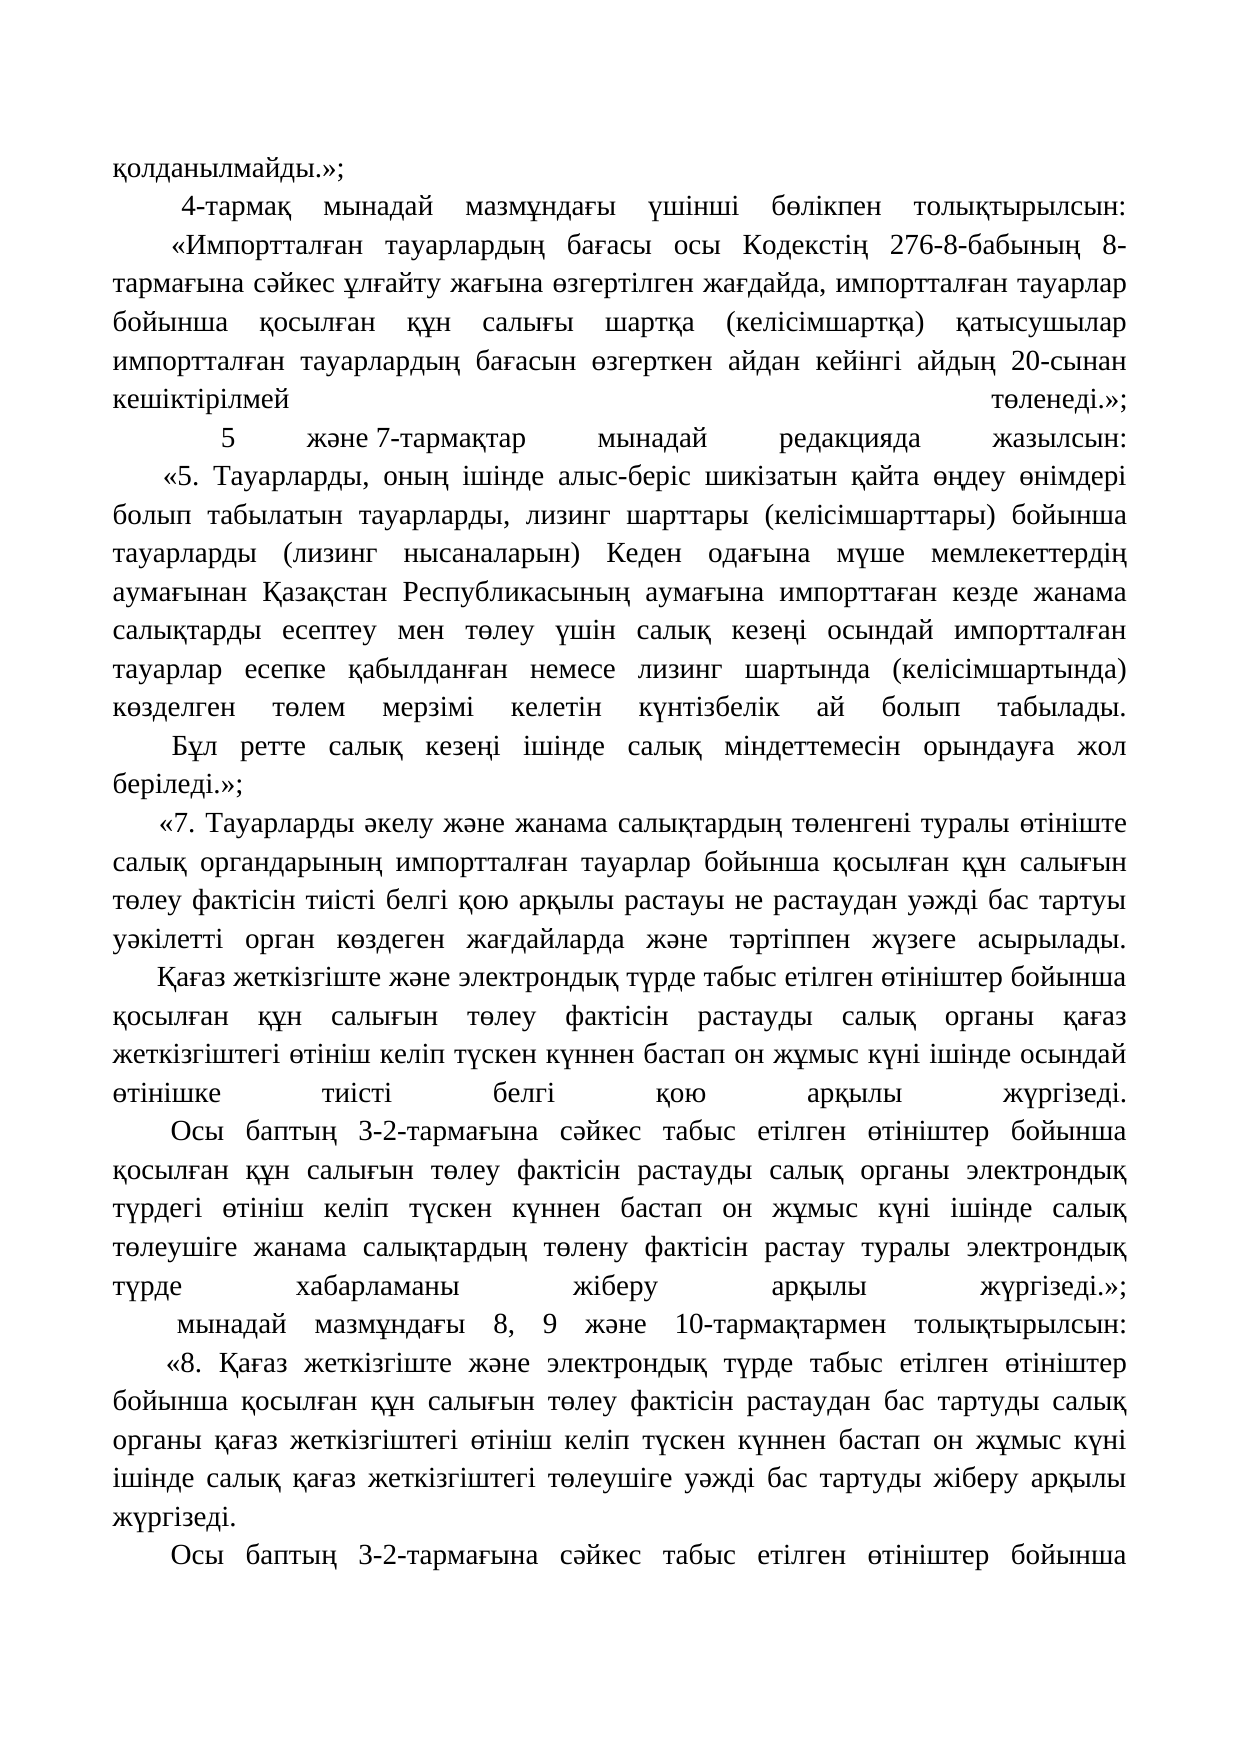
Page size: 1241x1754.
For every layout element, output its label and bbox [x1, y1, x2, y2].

text [112, 150, 1128, 1571]
